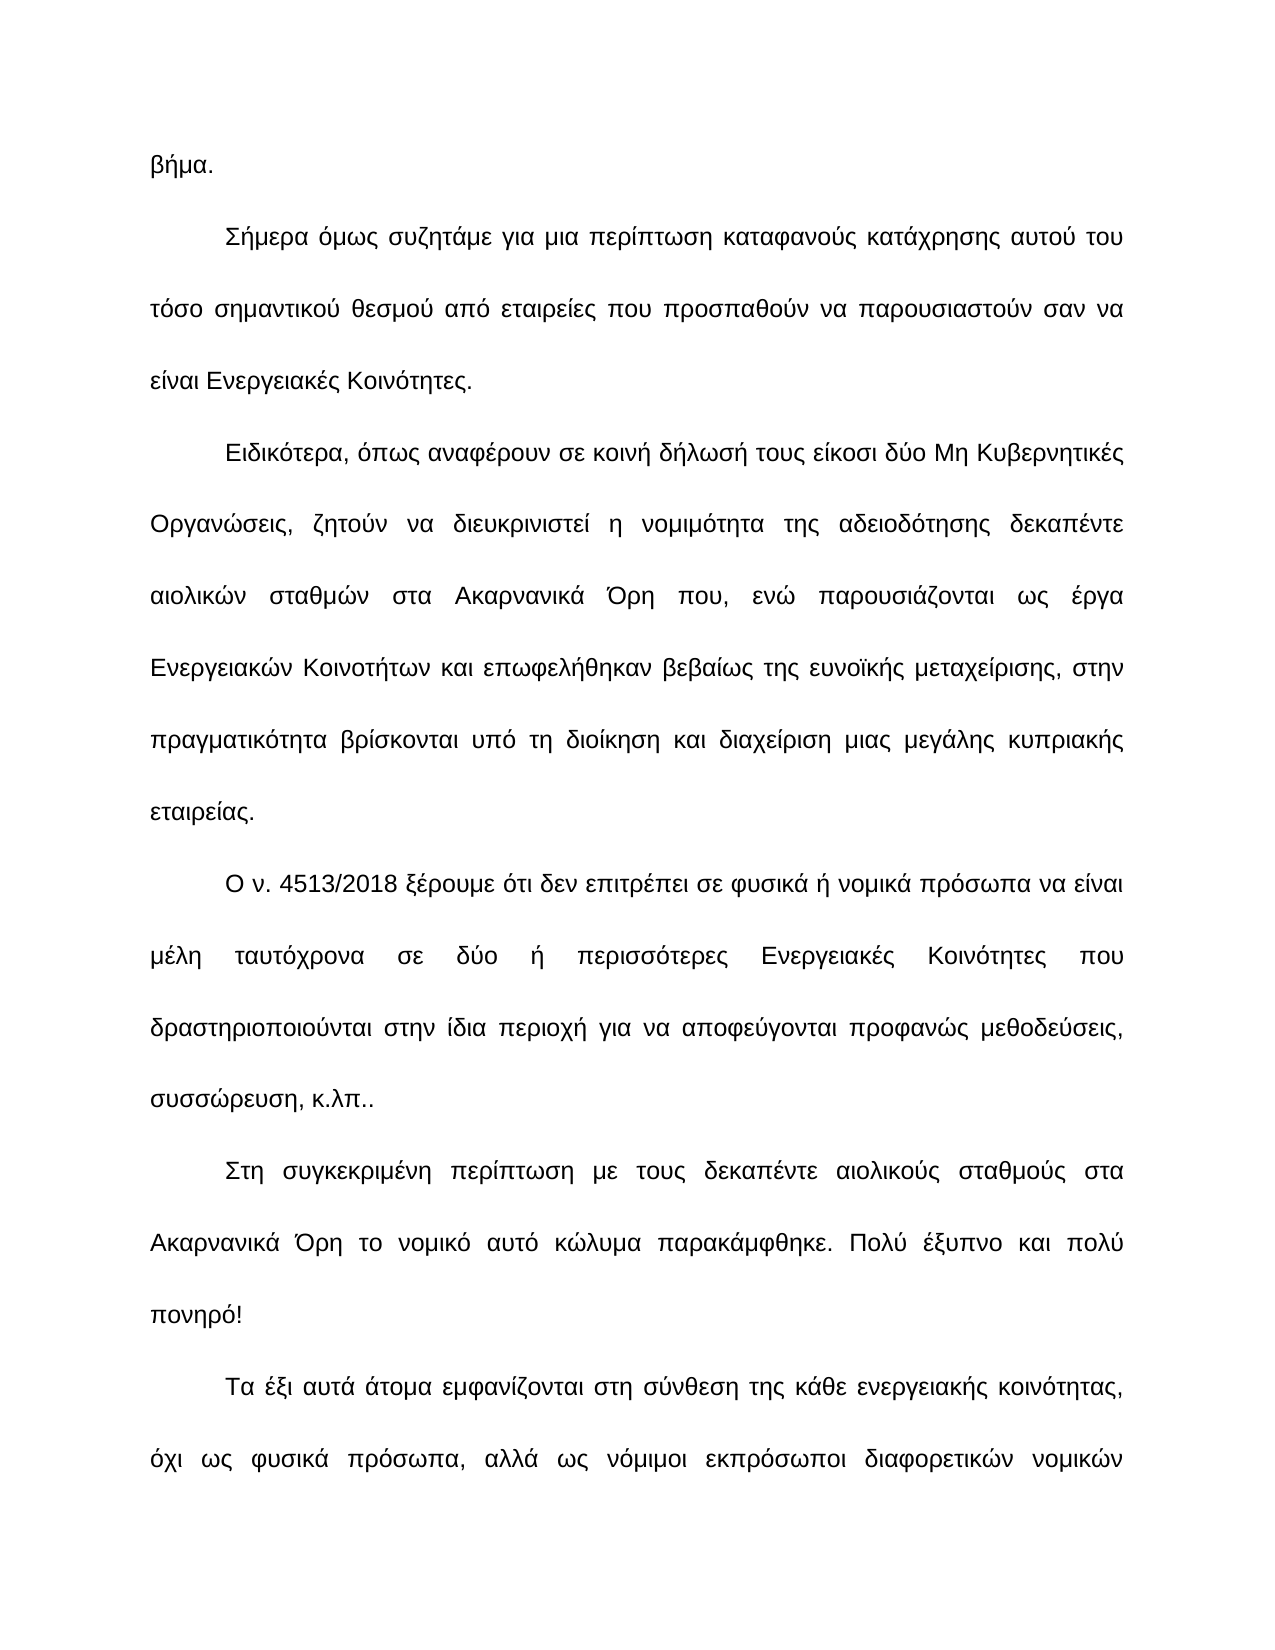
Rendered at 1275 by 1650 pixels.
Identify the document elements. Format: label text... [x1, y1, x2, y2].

text Ειδικότερα, όπως αναφέρουν σε κοινή δήλωσή τους είκοσι δύο Μη Κυβερνητικές Οργανώσεις, ζητούν να διευκρινιστεί η νομιμότητα της αδειοδότησης δεκαπέντε αιολικών σταθμών στα Ακαρνανικά Όρη που, ενώ παρουσιάζονται ως έργα Ενεργειακών Κοινοτήτων και επωφελήθηκαν βεβαίως της ευνοϊκής μεταχείρισης, στην πραγματικότητα βρίσκονται υπό τη διοίκηση και διαχείριση μιας μεγάλης κυπριακής εταιρείας. [150, 437, 1125, 826]
text Ο ν. 4513/2018 ξέρουμε ότι δεν επιτρέπει σε φυσικά ή νομικά πρόσωπα να είναι μέλη ταυτόχρονα σε δύο ή περισσότερες Ενεργειακές Κοινότητες που δραστηριοποιούνται στην ίδια περιοχή για να αποφεύγονται προφανώς μεθοδεύσεις, συσσώρευση, κ.λπ.. [150, 869, 1125, 1113]
text Στη συγκεκριμένη περίπτωση με τους δεκαπέντε αιολικούς σταθμούς στα Ακαρνανικά Όρη το νομικό αυτό κώλυμα παρακάμφθηκε. Πολύ έξυπνο και πολύ πονηρό! [150, 1156, 1125, 1329]
text Σήμερα όμως συζητάμε για μια περίπτωση καταφανούς κατάχρησης αυτού του τόσο σημαντικού θεσμού από εταιρείες που προσπαθούν να παρουσιαστούν σαν να είναι Ενεργειακές Κοινότητες. [150, 222, 1125, 394]
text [150, 150, 1125, 179]
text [150, 1372, 1125, 1472]
